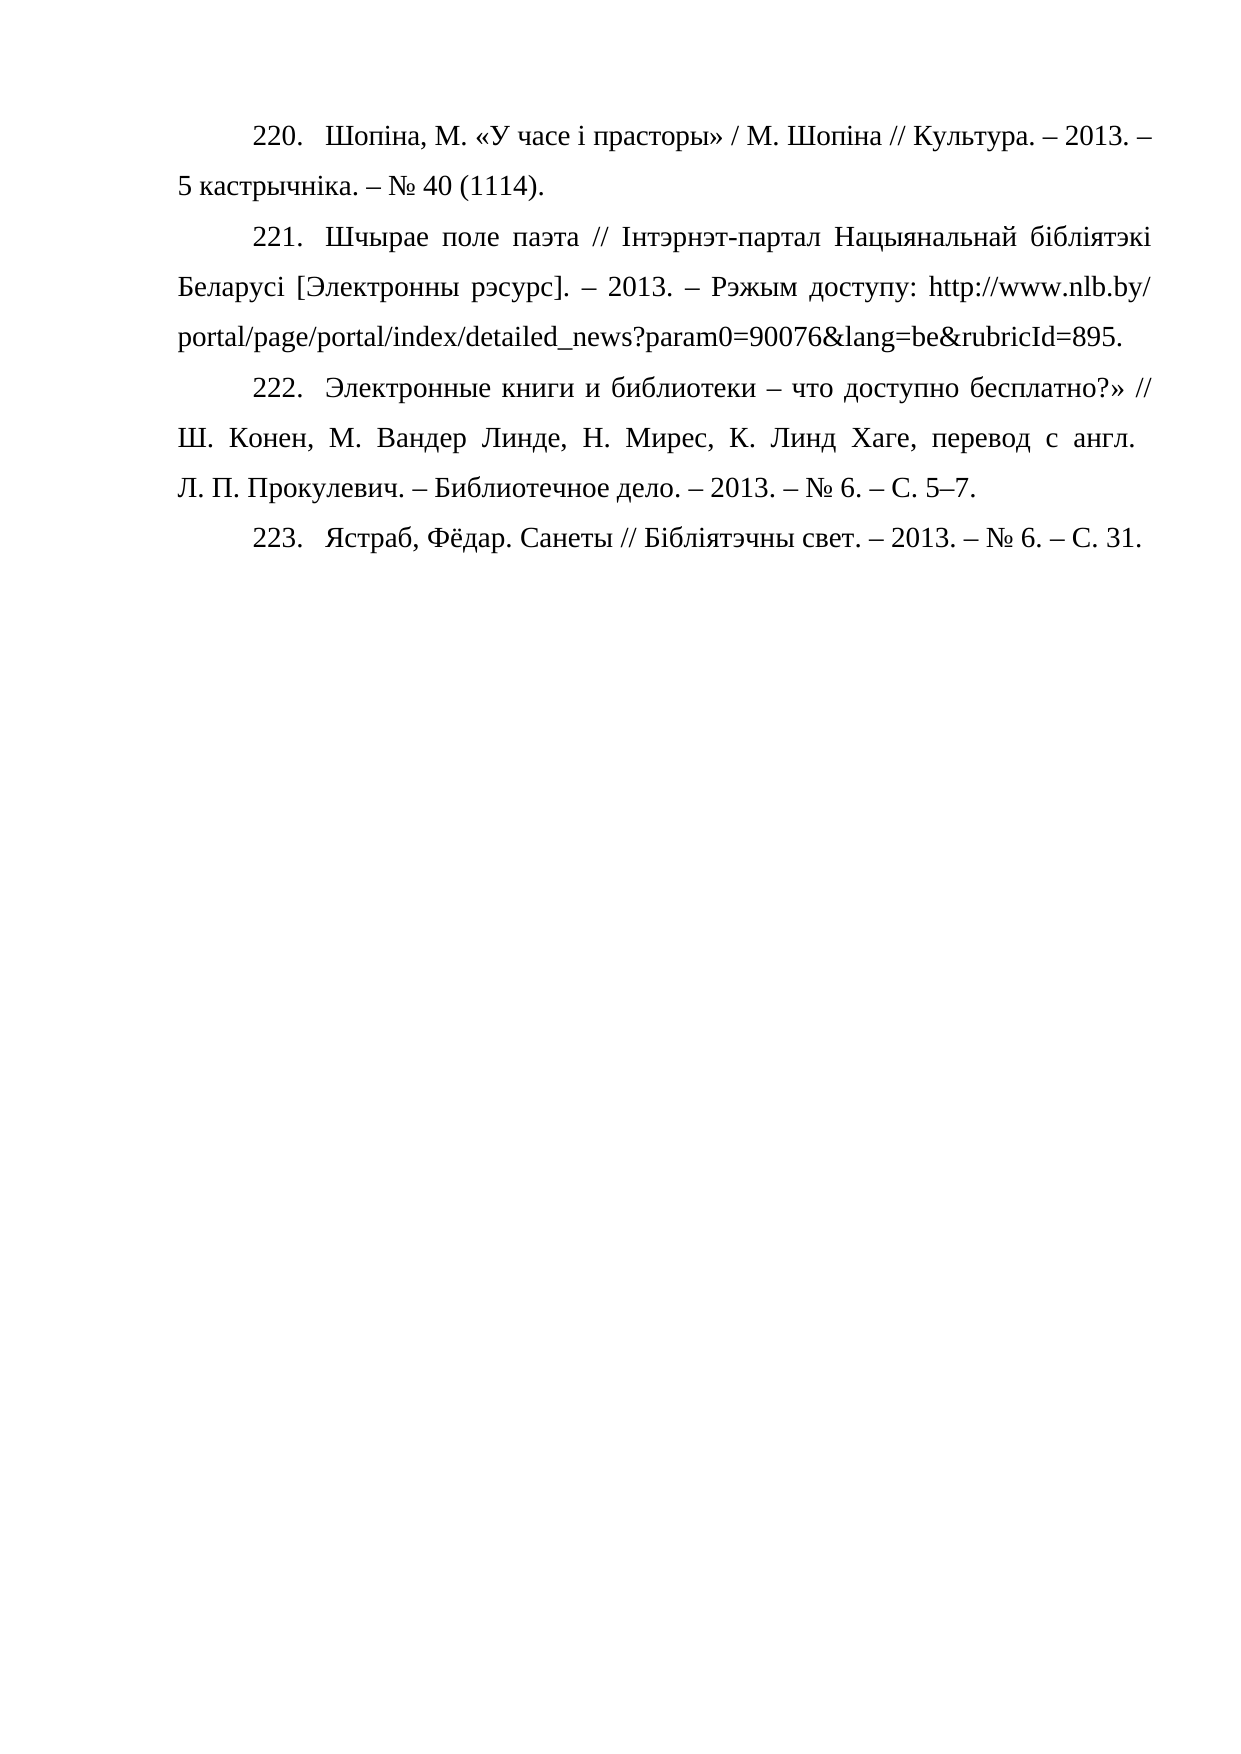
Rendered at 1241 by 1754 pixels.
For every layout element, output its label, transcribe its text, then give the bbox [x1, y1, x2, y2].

list Шопіна, М. «У часе і прасторы» / М. Шопіна // Культура. – 2013. – 5 кастрычніка. – № 40 (1114). [177, 118, 1152, 202]
list Электронные книги и библиотеки – что доступно бесплатно?» // Ш. Конен, М. Вандер Линде, Н. Мирес, К. Линд Хаге, перевод с англ. Л. П. Прокулевич. – Библиотечное дело. – 2013. – № 6. – С. 5–7. [177, 370, 1152, 504]
list Ястраб, Фёдар. Санеты // Бібліятэчны свет. – 2013. – № 6. – С. 31. [177, 521, 1152, 554]
list Шчырае поле паэта // Інтэрнэт-партал Нацыянальнай бібліятэкі Беларусі [Электронны рэсурс]. – 2013. – Рэжым доступу: http://www.nlb.by/ portal/page/portal/index/detailed_news?param0=90076&lang=be&rubricId=895. [177, 219, 1152, 353]
